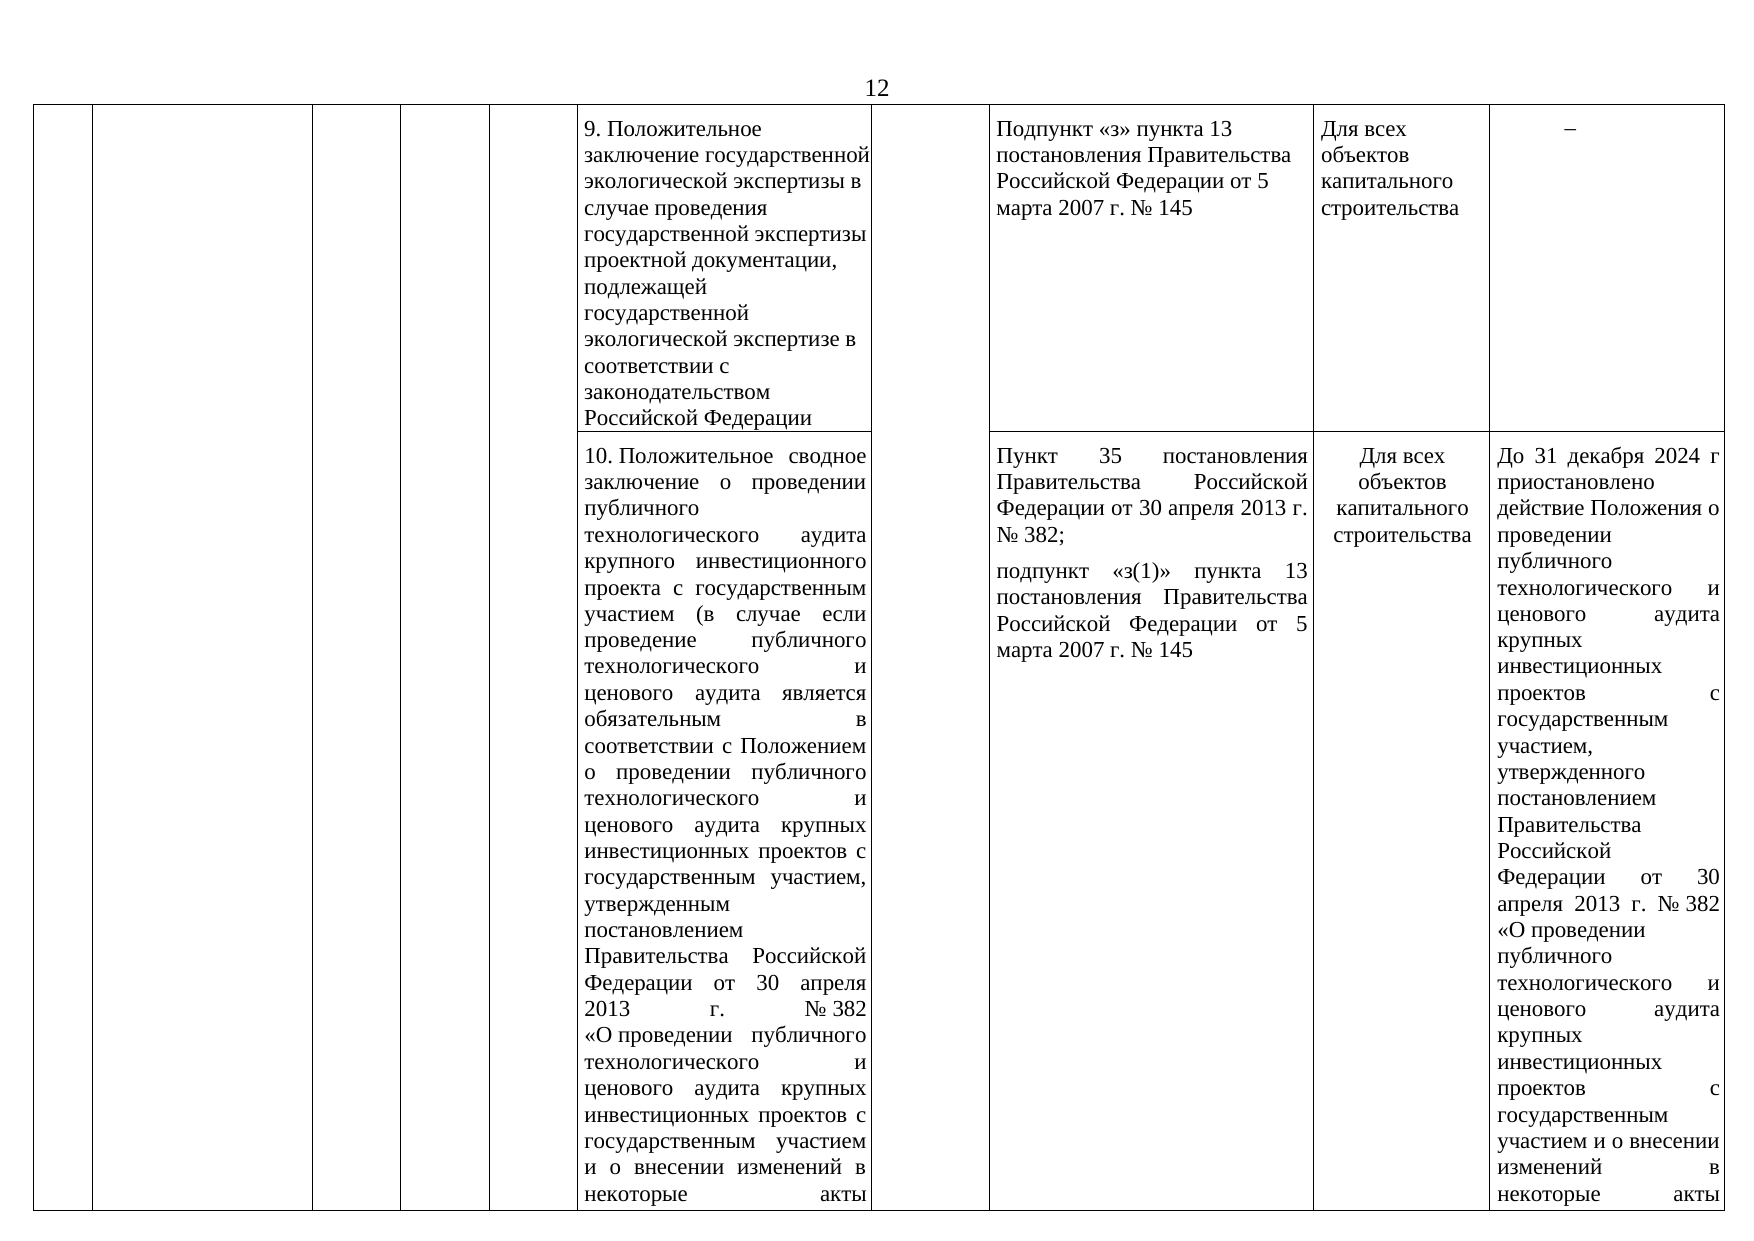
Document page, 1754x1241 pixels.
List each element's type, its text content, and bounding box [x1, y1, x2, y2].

table_cell Подпункт «з» пункта 13 постановления Правительства Российской Федерации от 5 марта 2007 г. № 145 [990, 105, 1313, 431]
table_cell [578, 432, 871, 1210]
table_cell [1314, 432, 1489, 1210]
table_cell 9. Положительное заключение государственной экологической экспертизы в случае проведения государственной экспертизы проектной документации, подлежащей государственной экологической экспертизе в соответствии с законодательством Российской Федерации [578, 105, 871, 431]
table_cell Для всех объектов капитального строительства [1314, 105, 1489, 431]
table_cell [1490, 432, 1724, 1210]
table_cell [872, 105, 989, 1210]
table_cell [990, 432, 1313, 1210]
table_cell – [1490, 105, 1724, 431]
